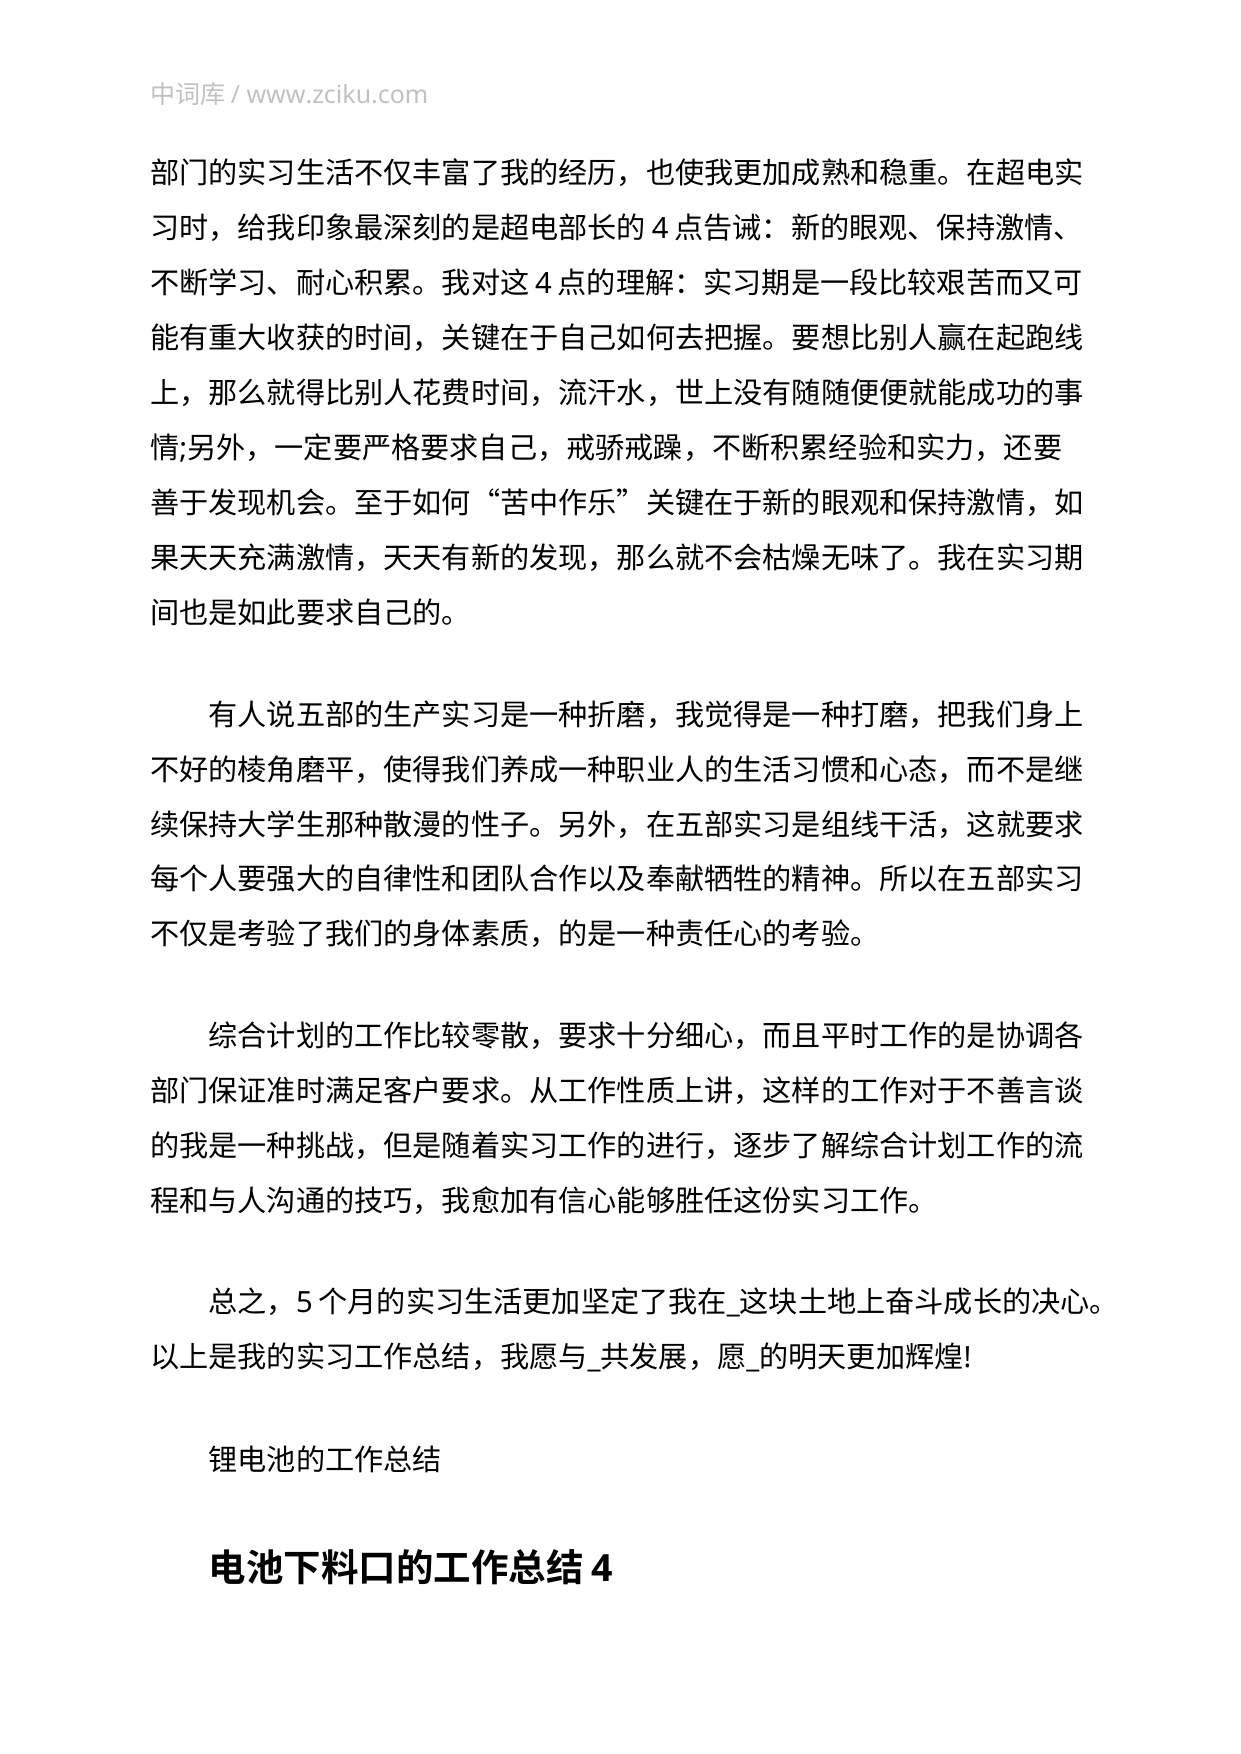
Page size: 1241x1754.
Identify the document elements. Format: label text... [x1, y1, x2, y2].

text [150, 150, 1090, 632]
text 锂电池的工作总结 [150, 1436, 1090, 1478]
text 总之，5个月的实习生活更加坚定了我在_这块土地上奋斗成长的决心。以上是我的实习工作总结，我愿与_共发展，愿_的明天更加辉煌! [150, 1279, 1090, 1376]
text 有人说五部的生产实习是一种折磨，我觉得是一种打磨，把我们身上不好的棱角磨平，使得我们养成一种职业人的生活习惯和心态，而不是继续保持大学生那种散漫的性子。另外，在五部实习是组线干活，这就要求每个人要强大的自律性和团队合作以及奉献牺牲的精神。所以在五部实习不仅是考验了我们的身体素质，的是一种责任心的考验。 [150, 691, 1090, 953]
text 综合计划的工作比较零散，要求十分细心，而且平时工作的是协调各部门保证准时满足客户要求。从工作性质上讲，这样的工作对于不善言谈的我是一种挑战，但是随着实习工作的进行，逐步了解综合计划工作的流程和与人沟通的技巧，我愈加有信心能够胜任这份实习工作。 [150, 1013, 1090, 1219]
text 电池下料口的工作总结4 [150, 1538, 1090, 1592]
